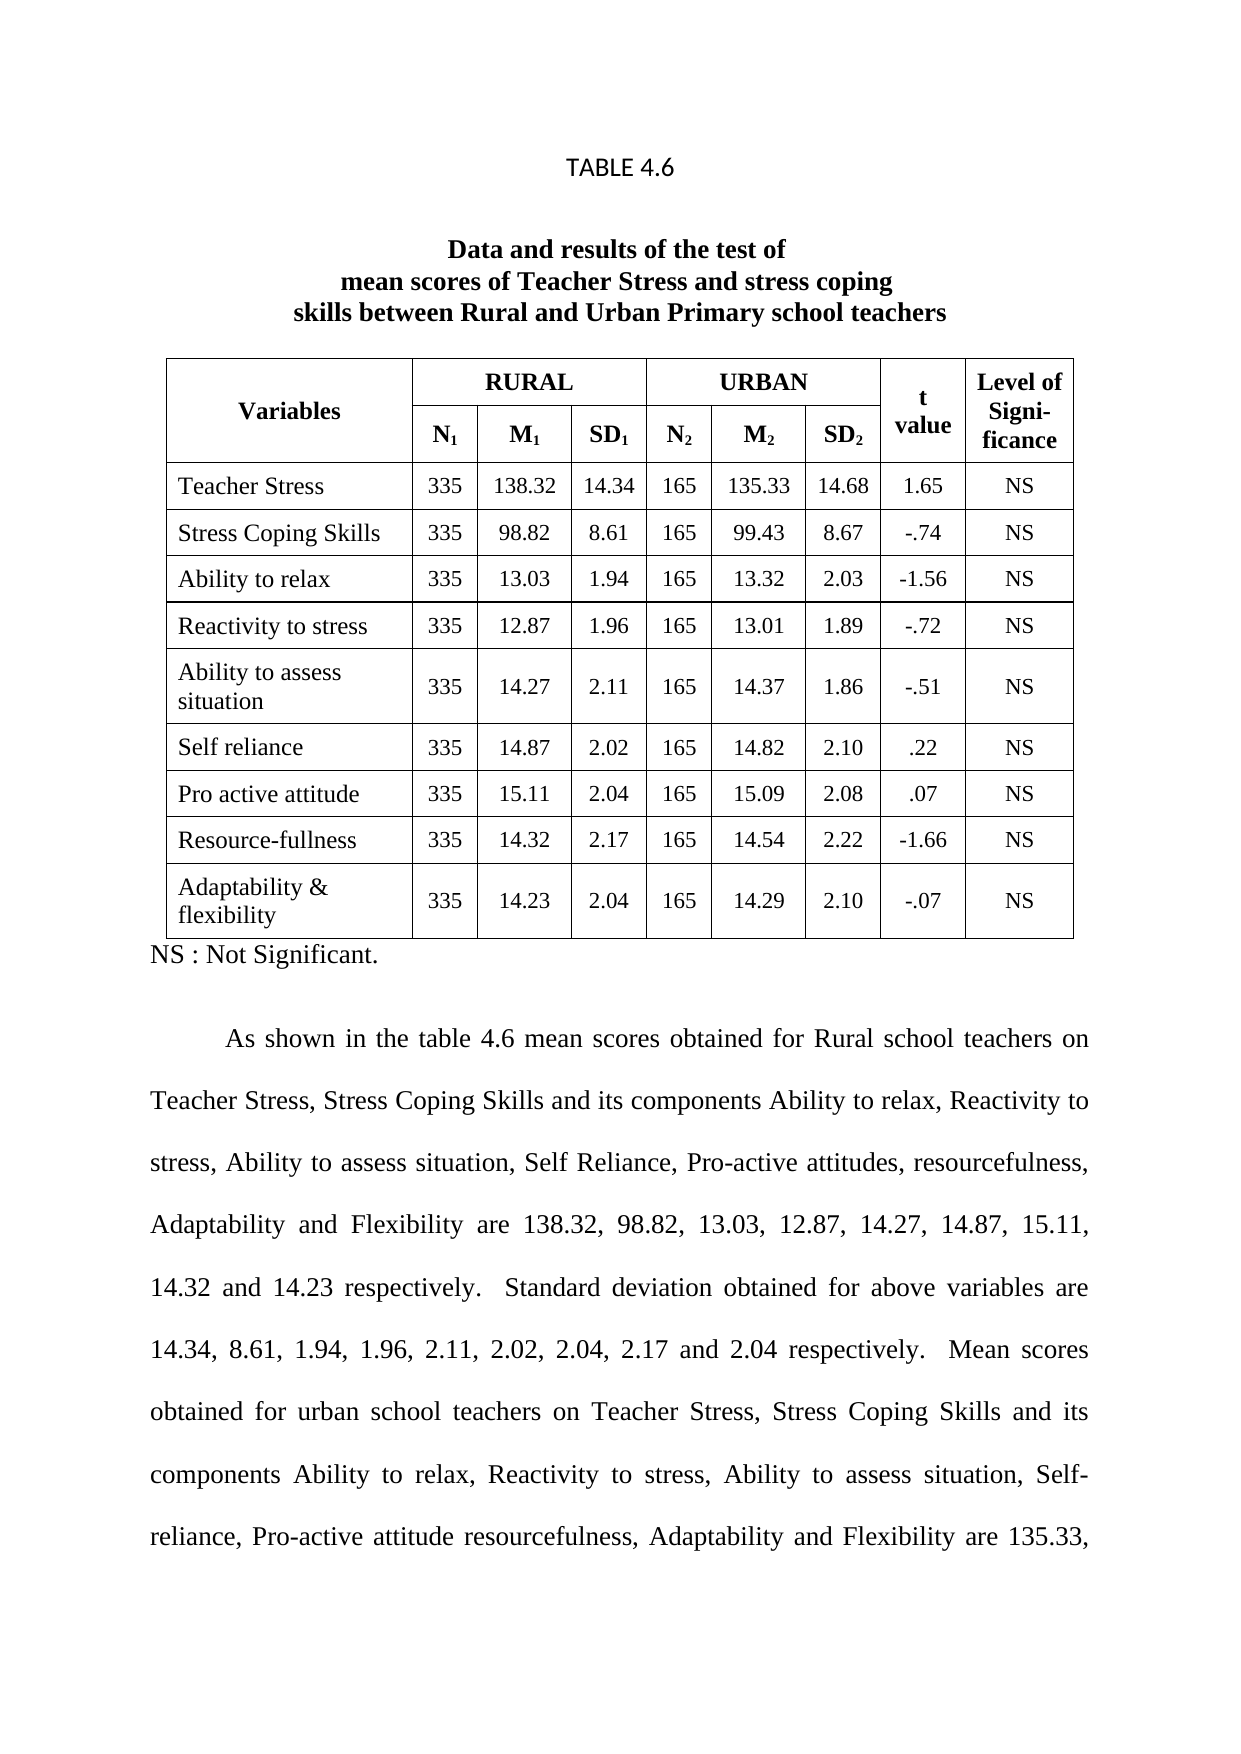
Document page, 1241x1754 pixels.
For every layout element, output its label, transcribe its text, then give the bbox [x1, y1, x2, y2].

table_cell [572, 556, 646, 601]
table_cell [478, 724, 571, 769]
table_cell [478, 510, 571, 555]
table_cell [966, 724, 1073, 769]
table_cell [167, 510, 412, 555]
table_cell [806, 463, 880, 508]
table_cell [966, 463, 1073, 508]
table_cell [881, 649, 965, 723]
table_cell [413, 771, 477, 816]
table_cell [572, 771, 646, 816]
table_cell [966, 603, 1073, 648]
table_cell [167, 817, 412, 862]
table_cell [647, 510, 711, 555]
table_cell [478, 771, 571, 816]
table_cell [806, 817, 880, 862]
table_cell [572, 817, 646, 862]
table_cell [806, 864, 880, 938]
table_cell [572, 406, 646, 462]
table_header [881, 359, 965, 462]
text NS : Not Significant. [150, 939, 1090, 970]
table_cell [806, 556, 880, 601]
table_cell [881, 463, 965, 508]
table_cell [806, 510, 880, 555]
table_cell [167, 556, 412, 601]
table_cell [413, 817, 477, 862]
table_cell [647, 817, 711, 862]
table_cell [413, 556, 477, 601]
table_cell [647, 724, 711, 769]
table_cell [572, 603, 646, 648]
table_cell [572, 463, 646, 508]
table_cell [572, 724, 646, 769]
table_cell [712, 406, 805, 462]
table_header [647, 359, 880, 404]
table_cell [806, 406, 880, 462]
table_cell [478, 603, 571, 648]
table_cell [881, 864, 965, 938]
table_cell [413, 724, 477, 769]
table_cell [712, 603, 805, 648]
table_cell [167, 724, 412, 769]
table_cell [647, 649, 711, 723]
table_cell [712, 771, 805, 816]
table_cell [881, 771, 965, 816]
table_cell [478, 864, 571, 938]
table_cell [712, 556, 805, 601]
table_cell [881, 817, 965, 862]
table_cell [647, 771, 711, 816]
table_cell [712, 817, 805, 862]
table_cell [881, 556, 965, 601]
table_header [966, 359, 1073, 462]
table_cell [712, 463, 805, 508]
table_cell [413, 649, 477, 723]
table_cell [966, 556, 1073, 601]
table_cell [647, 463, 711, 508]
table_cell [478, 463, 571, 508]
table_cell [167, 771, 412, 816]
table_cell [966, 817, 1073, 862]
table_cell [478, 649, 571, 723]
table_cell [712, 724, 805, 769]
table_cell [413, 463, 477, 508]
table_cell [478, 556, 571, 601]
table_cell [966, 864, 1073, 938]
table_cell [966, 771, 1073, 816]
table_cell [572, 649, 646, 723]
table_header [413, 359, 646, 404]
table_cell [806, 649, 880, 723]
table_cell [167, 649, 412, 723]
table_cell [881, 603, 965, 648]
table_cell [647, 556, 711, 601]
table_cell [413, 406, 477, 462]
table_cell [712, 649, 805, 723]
text TABLE 4.6 [150, 150, 1090, 183]
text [150, 1022, 1090, 1551]
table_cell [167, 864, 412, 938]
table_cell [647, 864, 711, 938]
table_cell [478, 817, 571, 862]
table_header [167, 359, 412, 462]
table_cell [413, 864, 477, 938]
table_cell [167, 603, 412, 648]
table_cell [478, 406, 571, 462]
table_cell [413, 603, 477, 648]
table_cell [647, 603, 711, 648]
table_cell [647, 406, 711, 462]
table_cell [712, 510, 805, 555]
text Data and results of the test of mean scores of Teacher Stress and stress coping skills between Rural and Urban Primary school teachers [150, 202, 1090, 327]
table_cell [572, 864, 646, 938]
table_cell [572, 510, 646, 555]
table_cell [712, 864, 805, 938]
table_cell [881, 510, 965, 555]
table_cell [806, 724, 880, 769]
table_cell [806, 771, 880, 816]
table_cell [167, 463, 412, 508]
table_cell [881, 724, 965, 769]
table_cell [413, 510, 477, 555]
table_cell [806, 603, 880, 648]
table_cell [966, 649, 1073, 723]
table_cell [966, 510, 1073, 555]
